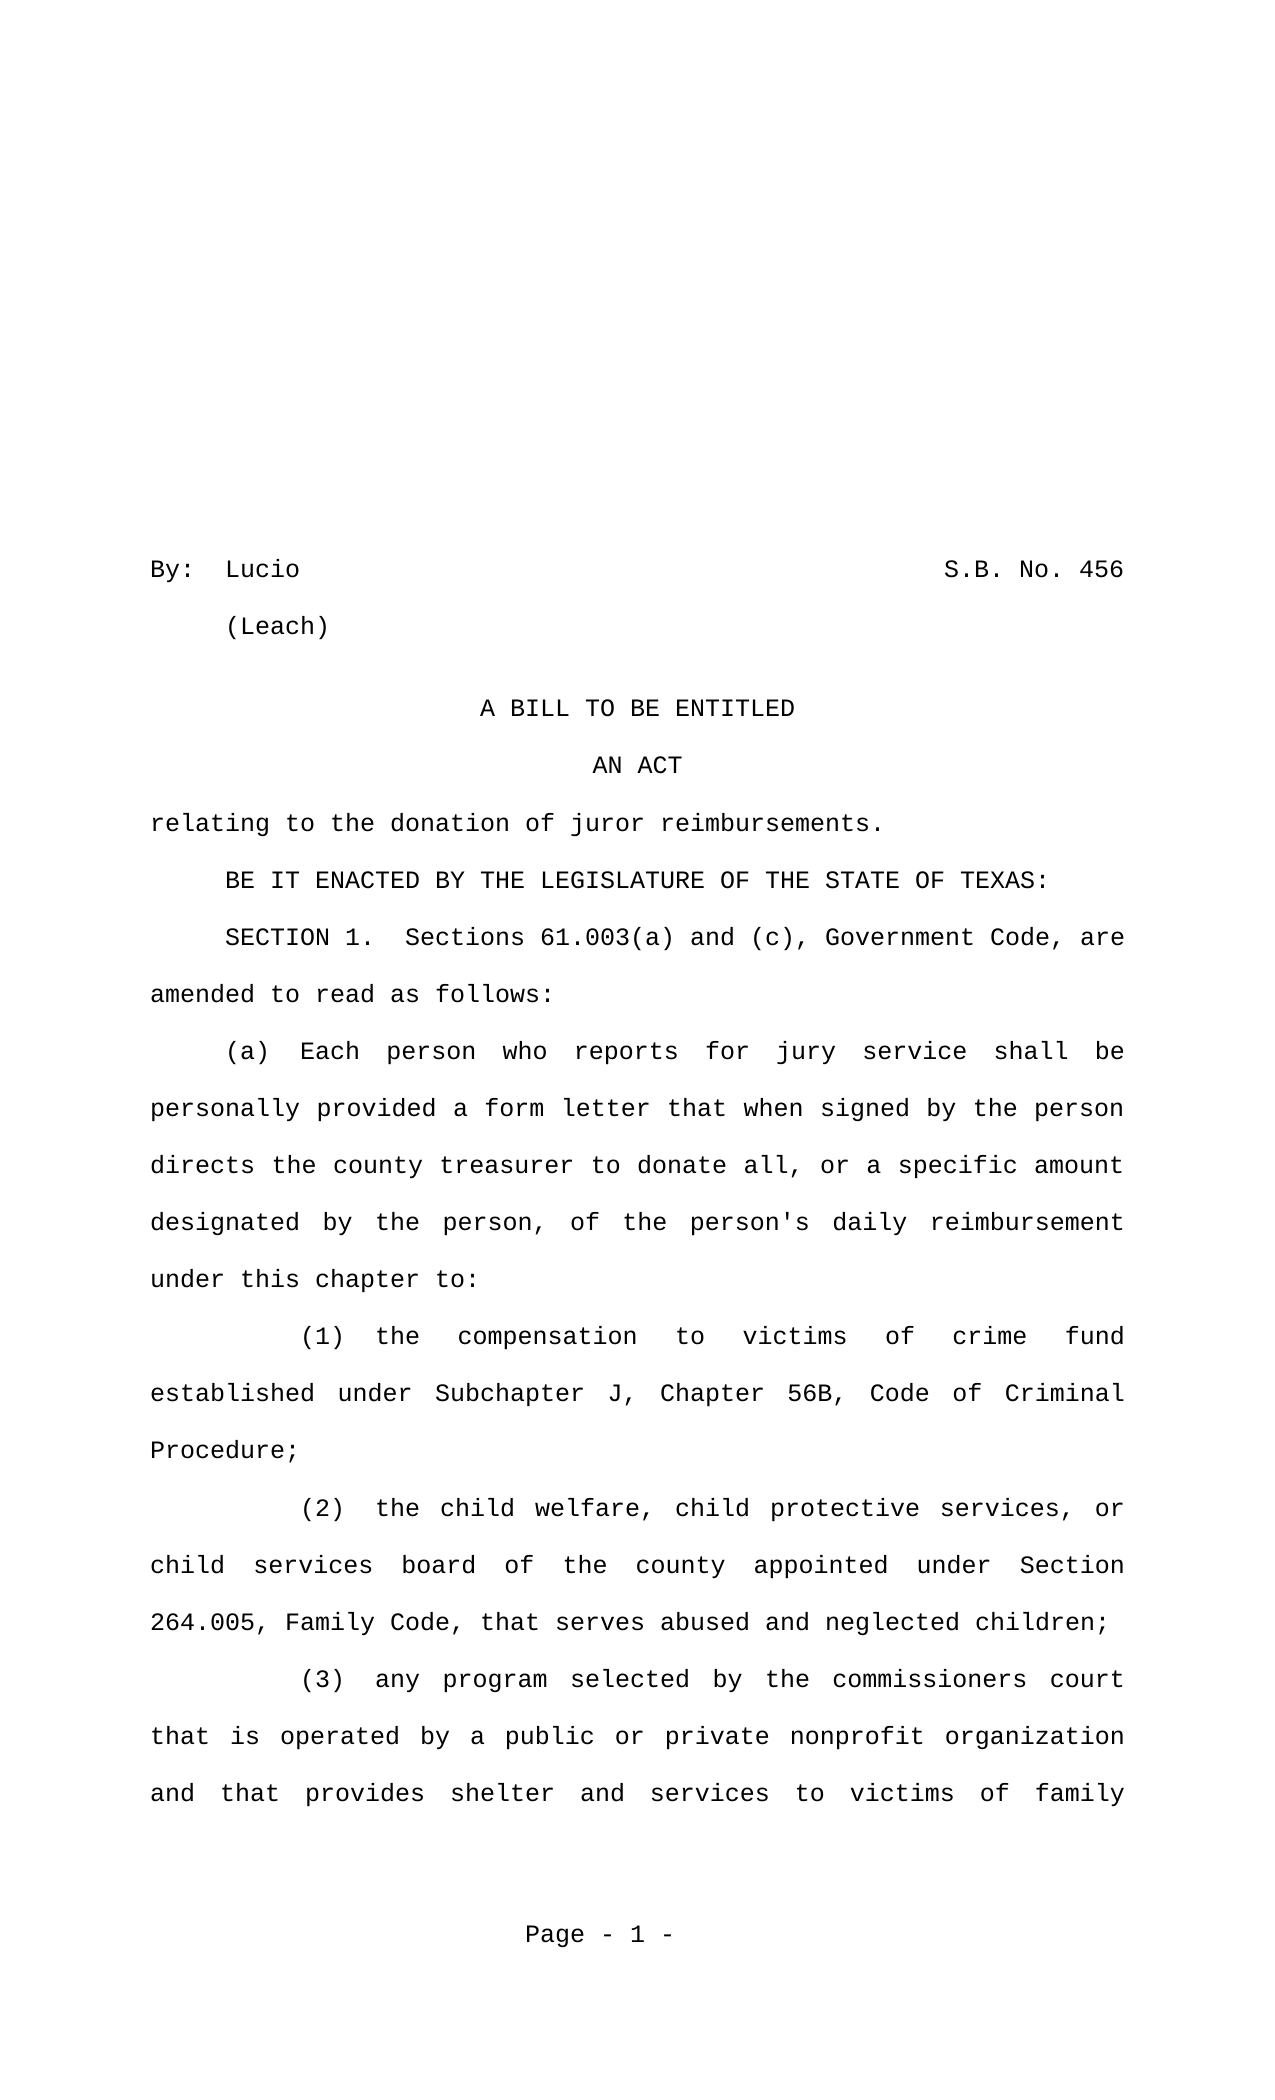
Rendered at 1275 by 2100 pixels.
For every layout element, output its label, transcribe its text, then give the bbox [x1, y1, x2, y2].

text AN ACT [150, 753, 1125, 781]
text SECTION 1. Sections 61.003(a) and (c), Government Code, are amended to read as follows: [150, 924, 1125, 1010]
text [150, 1666, 1125, 1809]
text (Leach) [150, 614, 1125, 642]
text A BILL TO BE ENTITLED [150, 696, 1125, 724]
text relating to the donation of juror reimbursements. [150, 810, 1125, 838]
text (2) the child welfare, child protective services, or child services board of the county appointed under Section 264.005, Family Code, that serves abused and neglected children; [150, 1495, 1125, 1638]
text BE IT ENACTED BY THE LEGISLATURE OF THE STATE OF TEXAS: [150, 867, 1125, 896]
text (1) the compensation to victims of crime fund established under Subchapter J, Chapter 56B, Code of Criminal Procedure; [150, 1324, 1125, 1466]
text (a) Each person who reports for jury service shall be personally provided a form letter that when signed by the person directs the county treasurer to donate all, or a specific amount designated by the person, of the person's daily reimbursement under this chapter to: [150, 1038, 1125, 1295]
text By: Lucio S.B. No. 456 [150, 557, 1125, 585]
